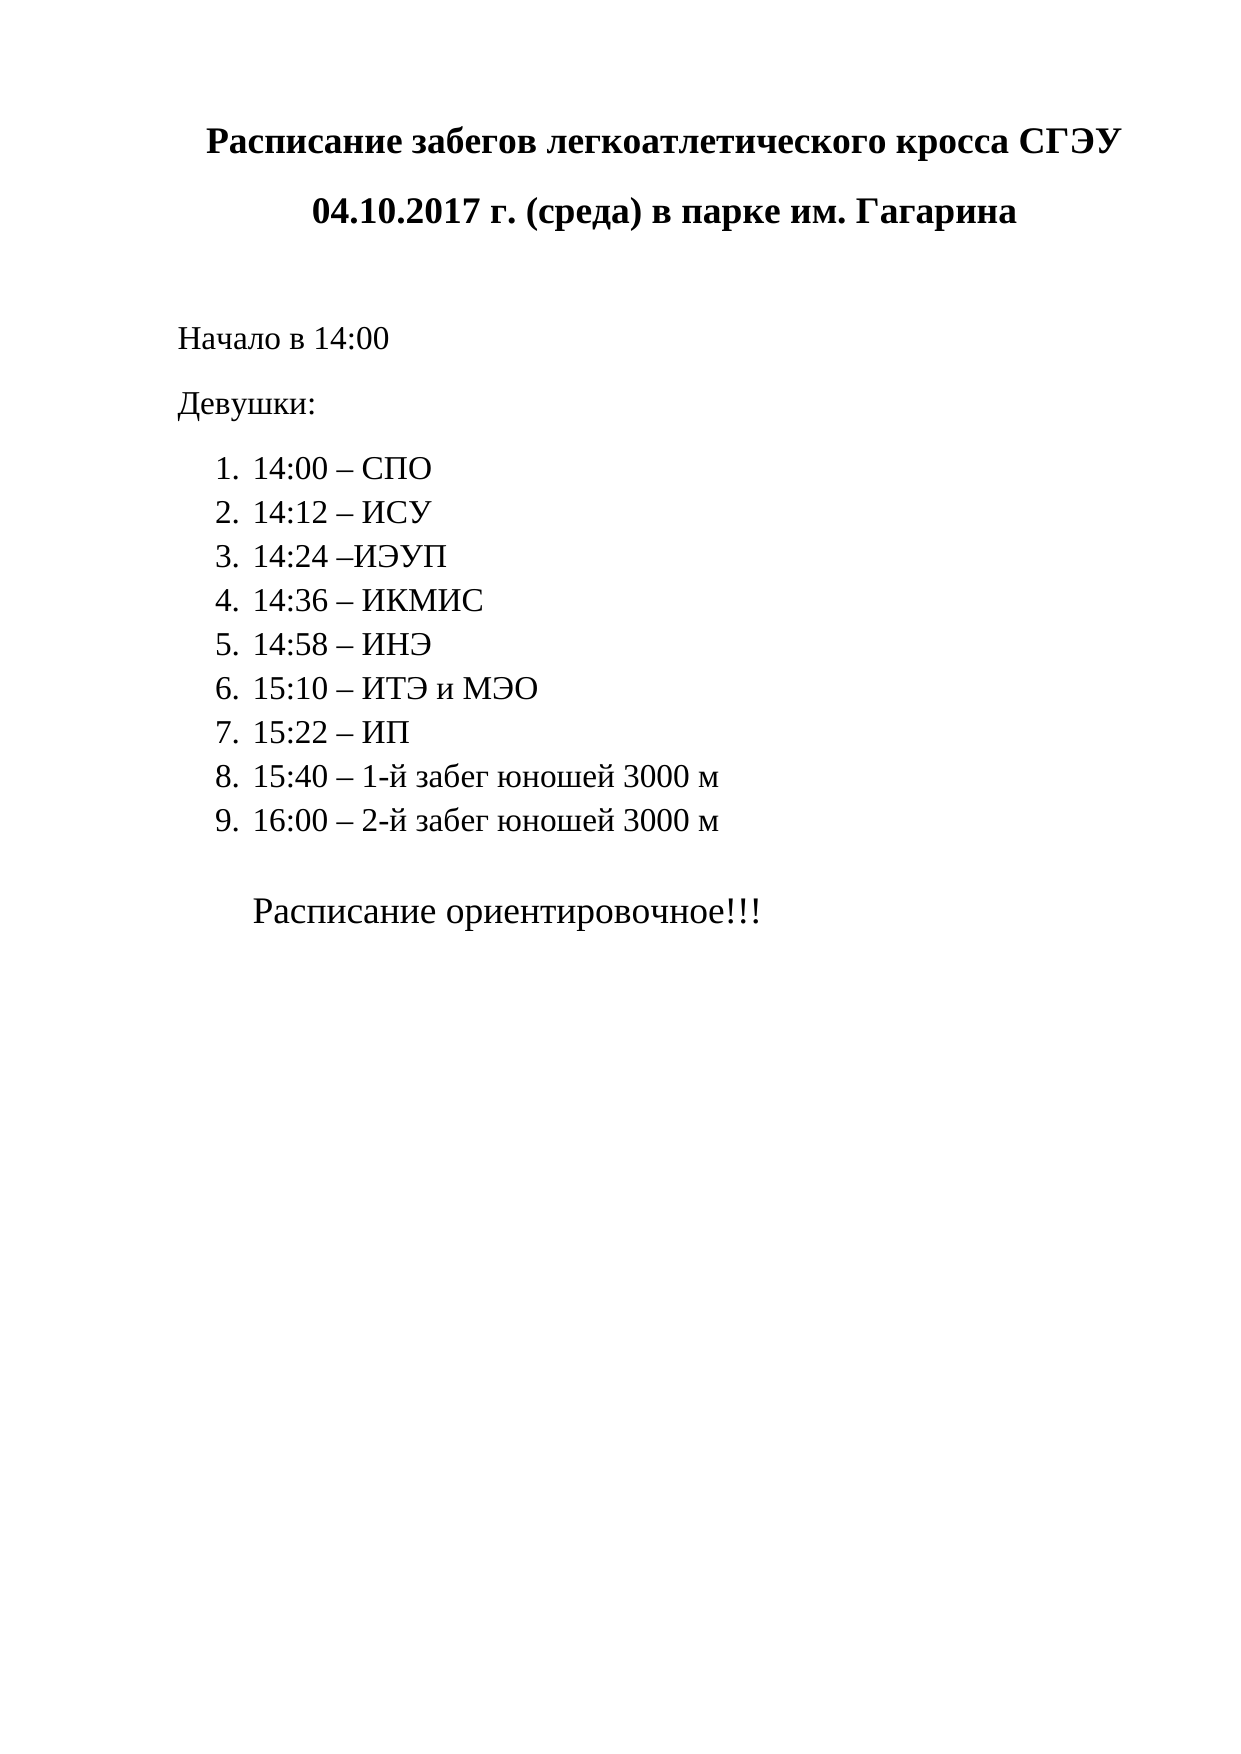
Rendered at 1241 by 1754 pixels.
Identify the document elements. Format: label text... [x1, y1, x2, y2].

text Девушки: [177, 383, 1152, 422]
list 14:00 – СПО [215, 448, 1152, 486]
list 14:12 – ИСУ [215, 492, 1152, 531]
list Расписание ориентировочное!!! [252, 889, 1152, 932]
list 15:22 – ИП [215, 712, 1152, 751]
list 14:24 –ИЭУП [215, 536, 1152, 574]
list 14:58 – ИНЭ [215, 624, 1152, 663]
list 14:36 – ИКМИС [215, 580, 1152, 619]
text 04.10.2017 г. (среда) в парке им. Гагарина [177, 188, 1152, 232]
text Начало в 14:00 [177, 318, 1152, 357]
list 15:40 – 1-й забег юношей 3000 м [215, 757, 1152, 795]
list 16:00 – 2-й забег юношей 3000 м [215, 801, 1152, 839]
list 15:10 – ИТЭ и МЭО [215, 668, 1152, 707]
text Расписание забегов легкоатлетического кросса СГЭУ [177, 118, 1152, 161]
